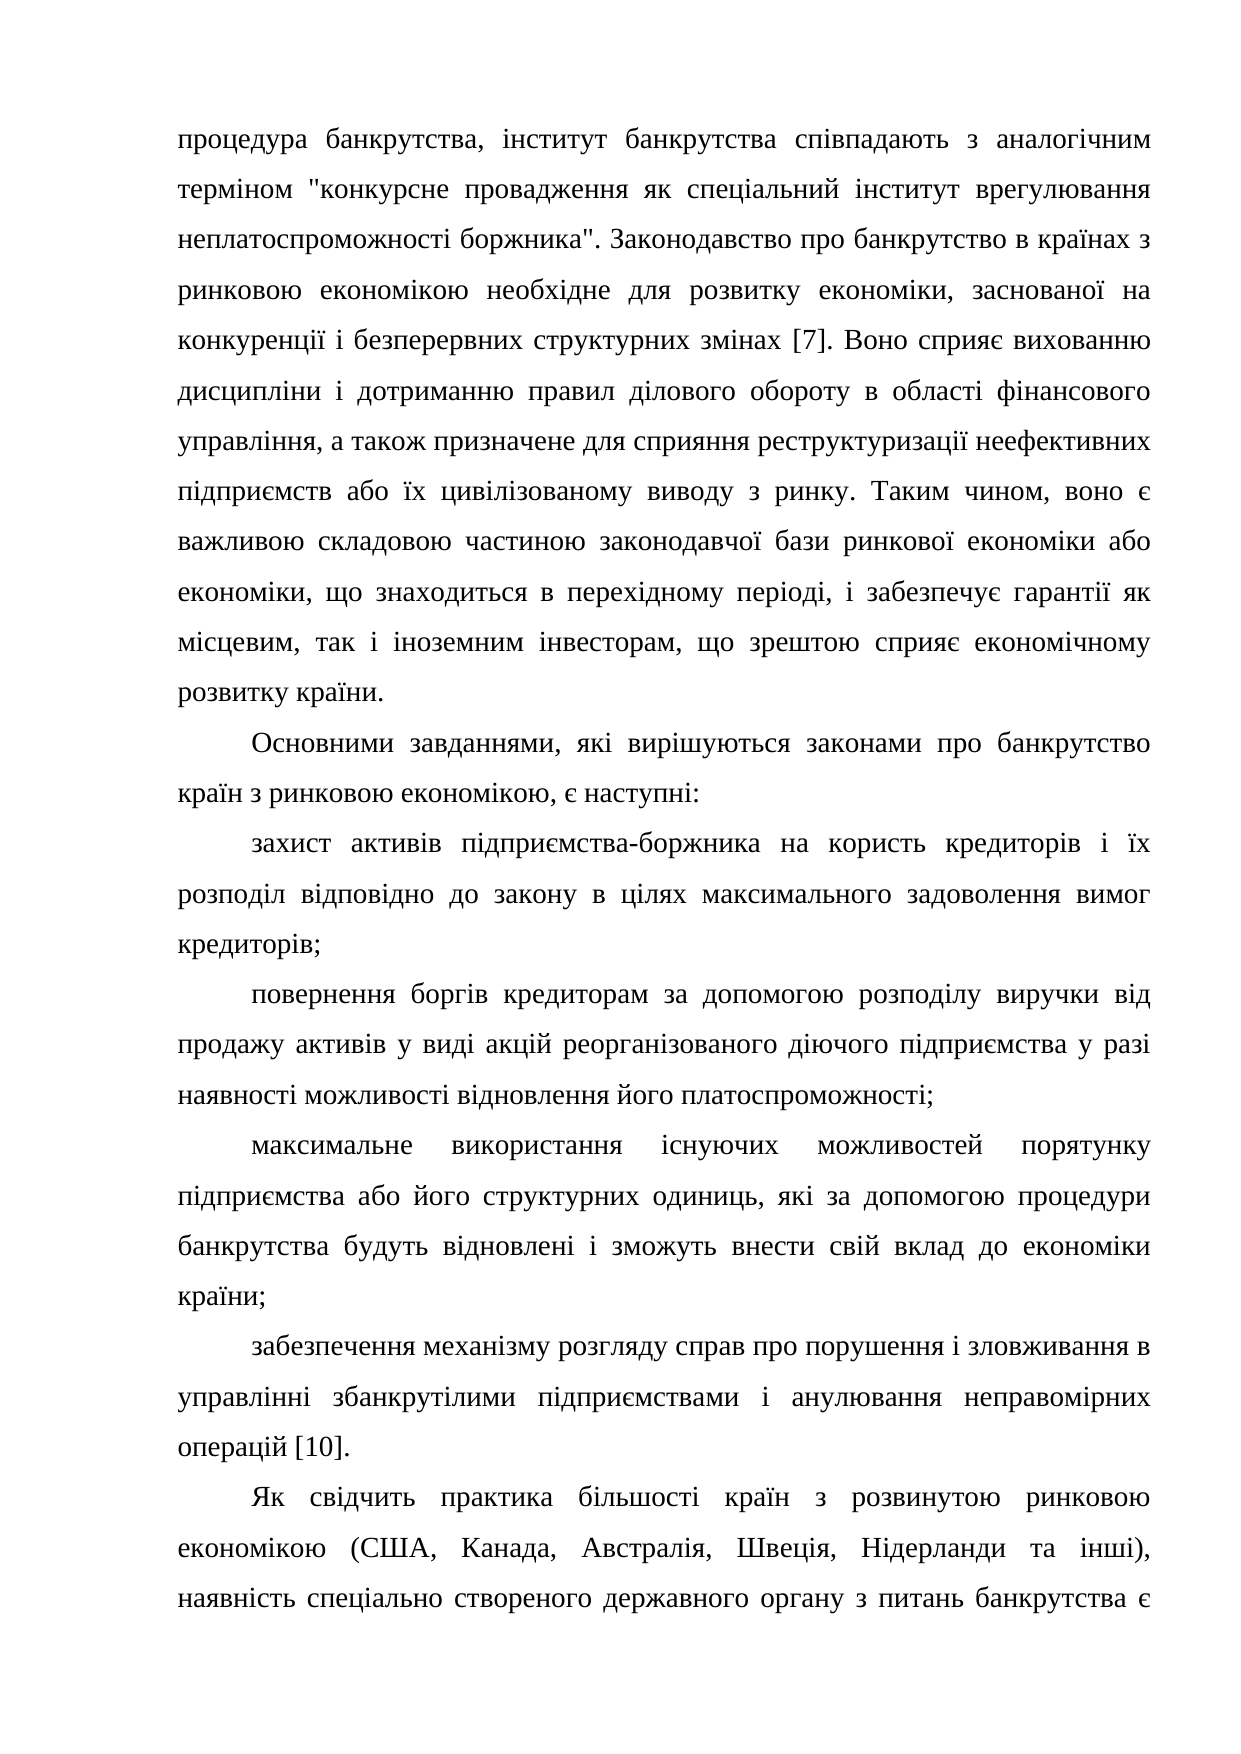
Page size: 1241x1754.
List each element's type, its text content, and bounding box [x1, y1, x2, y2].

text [177, 121, 1152, 708]
text Основними завданнями, які вирішуються законами про банкрутство країн з ринковою економікою, є наступні: [177, 725, 1152, 809]
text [177, 1479, 1152, 1614]
text повернення боргів кредиторам за допомогою розподілу виручки від продажу активів у виді акцій реорганізованого діючого підприємства у разі наявності можливості відновлення його платоспроможності; [177, 976, 1152, 1111]
text захист активів підприємства-боржника на користь кредиторів і їх розподіл відповідно до закону в цілях максимального задоволення вимог кредиторів; [177, 825, 1152, 959]
text забезпечення механізму розгляду справ про порушення і зловживання в управлінні збанкрутілими підприємствами і анулювання неправомірних операцій [10]. [177, 1328, 1152, 1463]
text максимальне використання існуючих можливостей порятунку підприємства або його структурних одиниць, які за допомогою процедури банкрутства будуть відновлені і зможуть внести свій вклад до економіки країни; [177, 1127, 1152, 1312]
